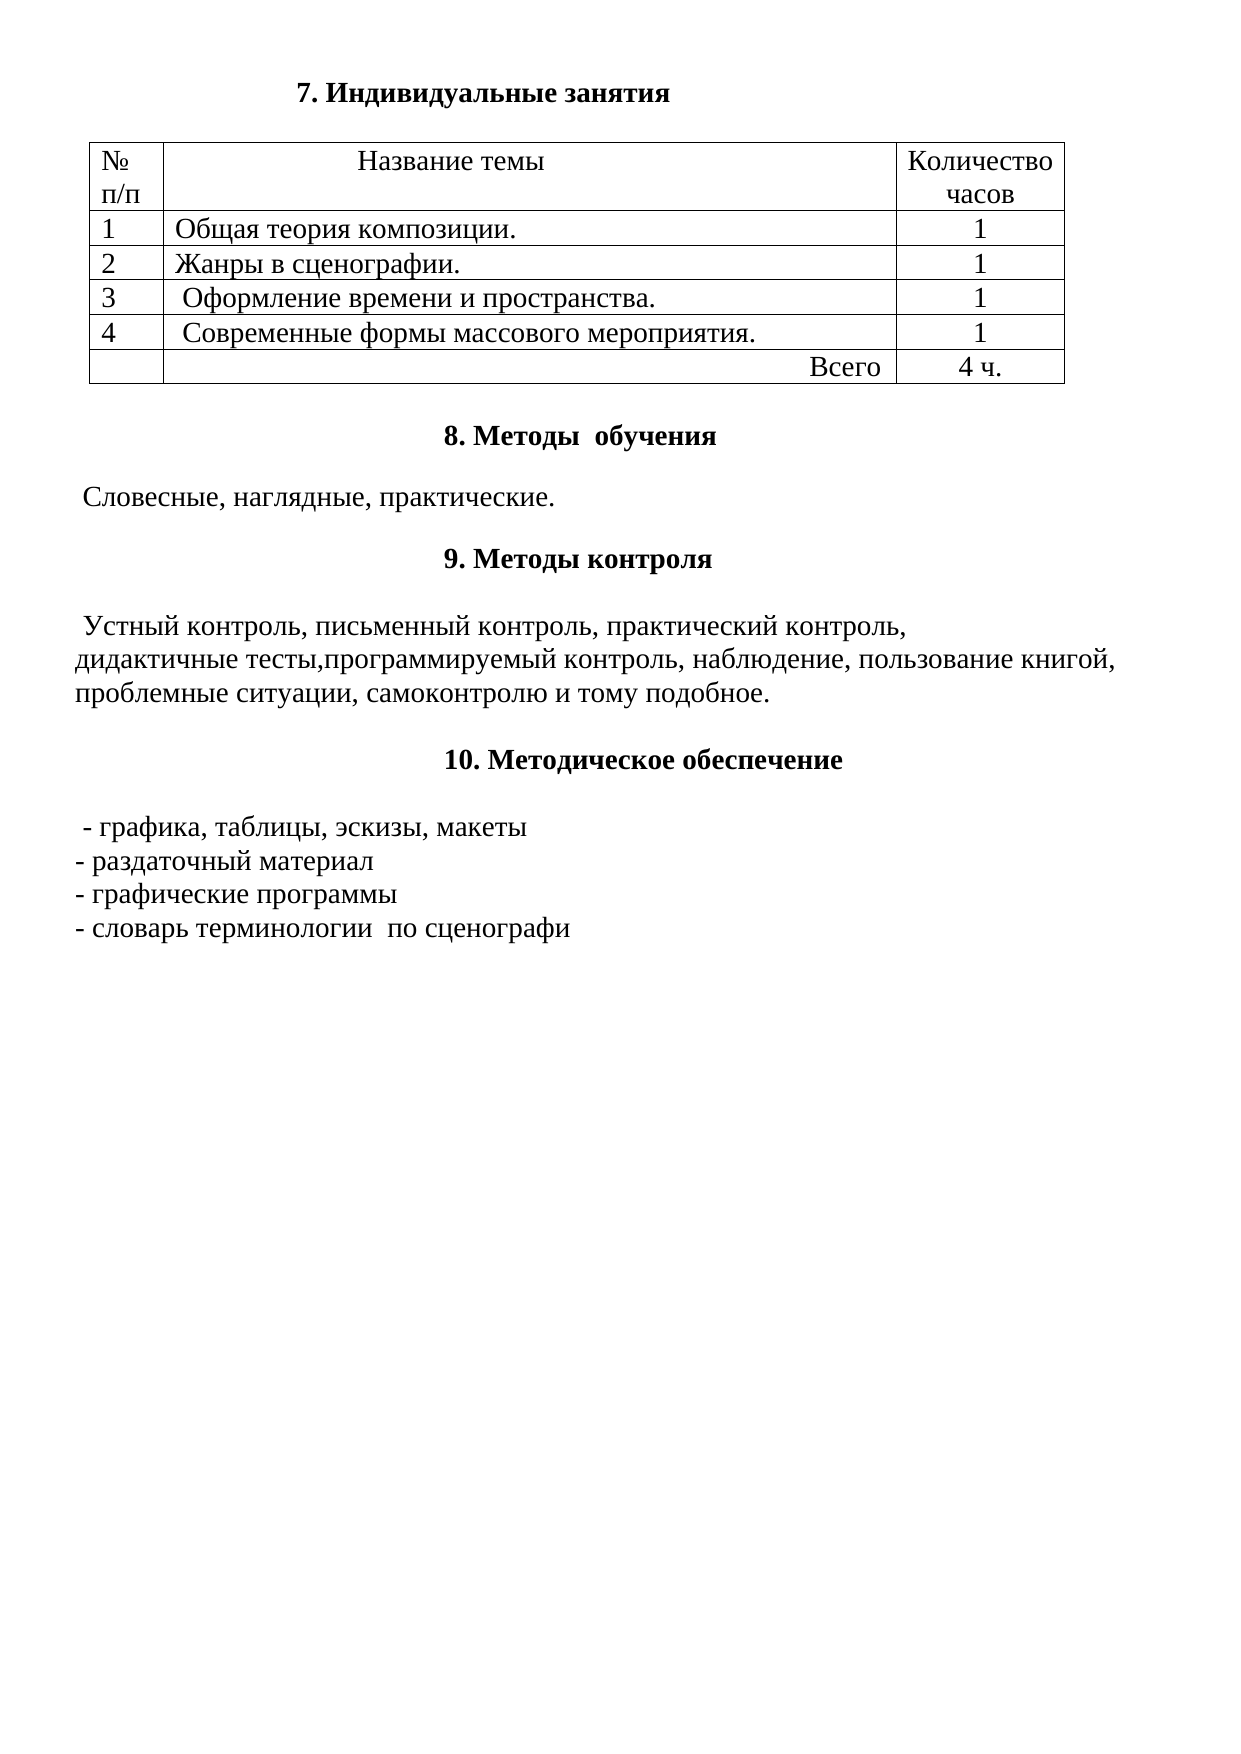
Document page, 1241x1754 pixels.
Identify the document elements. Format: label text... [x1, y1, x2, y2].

text 7. Индивидуальные занятия [222, 75, 1165, 108]
text - раздаточный материал [75, 843, 1165, 876]
table_cell 1 [90, 211, 163, 245]
table_header № п/п [90, 143, 163, 210]
table_header Название темы [164, 143, 896, 210]
text дидактичные тесты,программируемый контроль, наблюдение, пользование книгой, [75, 641, 1165, 675]
table_cell Всего [164, 350, 896, 383]
table_header Количество часов [897, 143, 1064, 210]
table_cell Оформление времени и пространства. [164, 280, 896, 314]
table_cell 4 ч. [897, 350, 1064, 383]
text проблемные ситуации, самоконтролю и тому подобное. [75, 675, 1165, 708]
table_cell 3 [90, 280, 163, 314]
text 8. Методы обучения [370, 418, 1165, 451]
text 10. Методическое обеспечение [370, 742, 1165, 776]
table_cell 2 [90, 246, 163, 279]
text Словесные, наглядные, практические. [75, 479, 1165, 513]
text Устный контроль, письменный контроль, практический контроль, [75, 608, 1165, 641]
table_cell Жанры в сценографии. [164, 246, 896, 279]
text 9. Методы контроля [370, 541, 1165, 574]
text - словарь терминологии по сценографи [75, 910, 1165, 943]
table_cell [90, 350, 163, 383]
table_cell Современные формы массового мероприятия. [164, 315, 896, 348]
text - графика, таблицы, эскизы, макеты [75, 809, 1165, 843]
table_cell 1 [897, 211, 1064, 245]
table_cell 4 [90, 315, 163, 348]
text - графические программы [75, 876, 1165, 910]
table_cell Общая теория композиции. [164, 211, 896, 245]
table_cell 1 [897, 280, 1064, 314]
table_cell 1 [897, 246, 1064, 279]
table_cell 1 [897, 315, 1064, 348]
